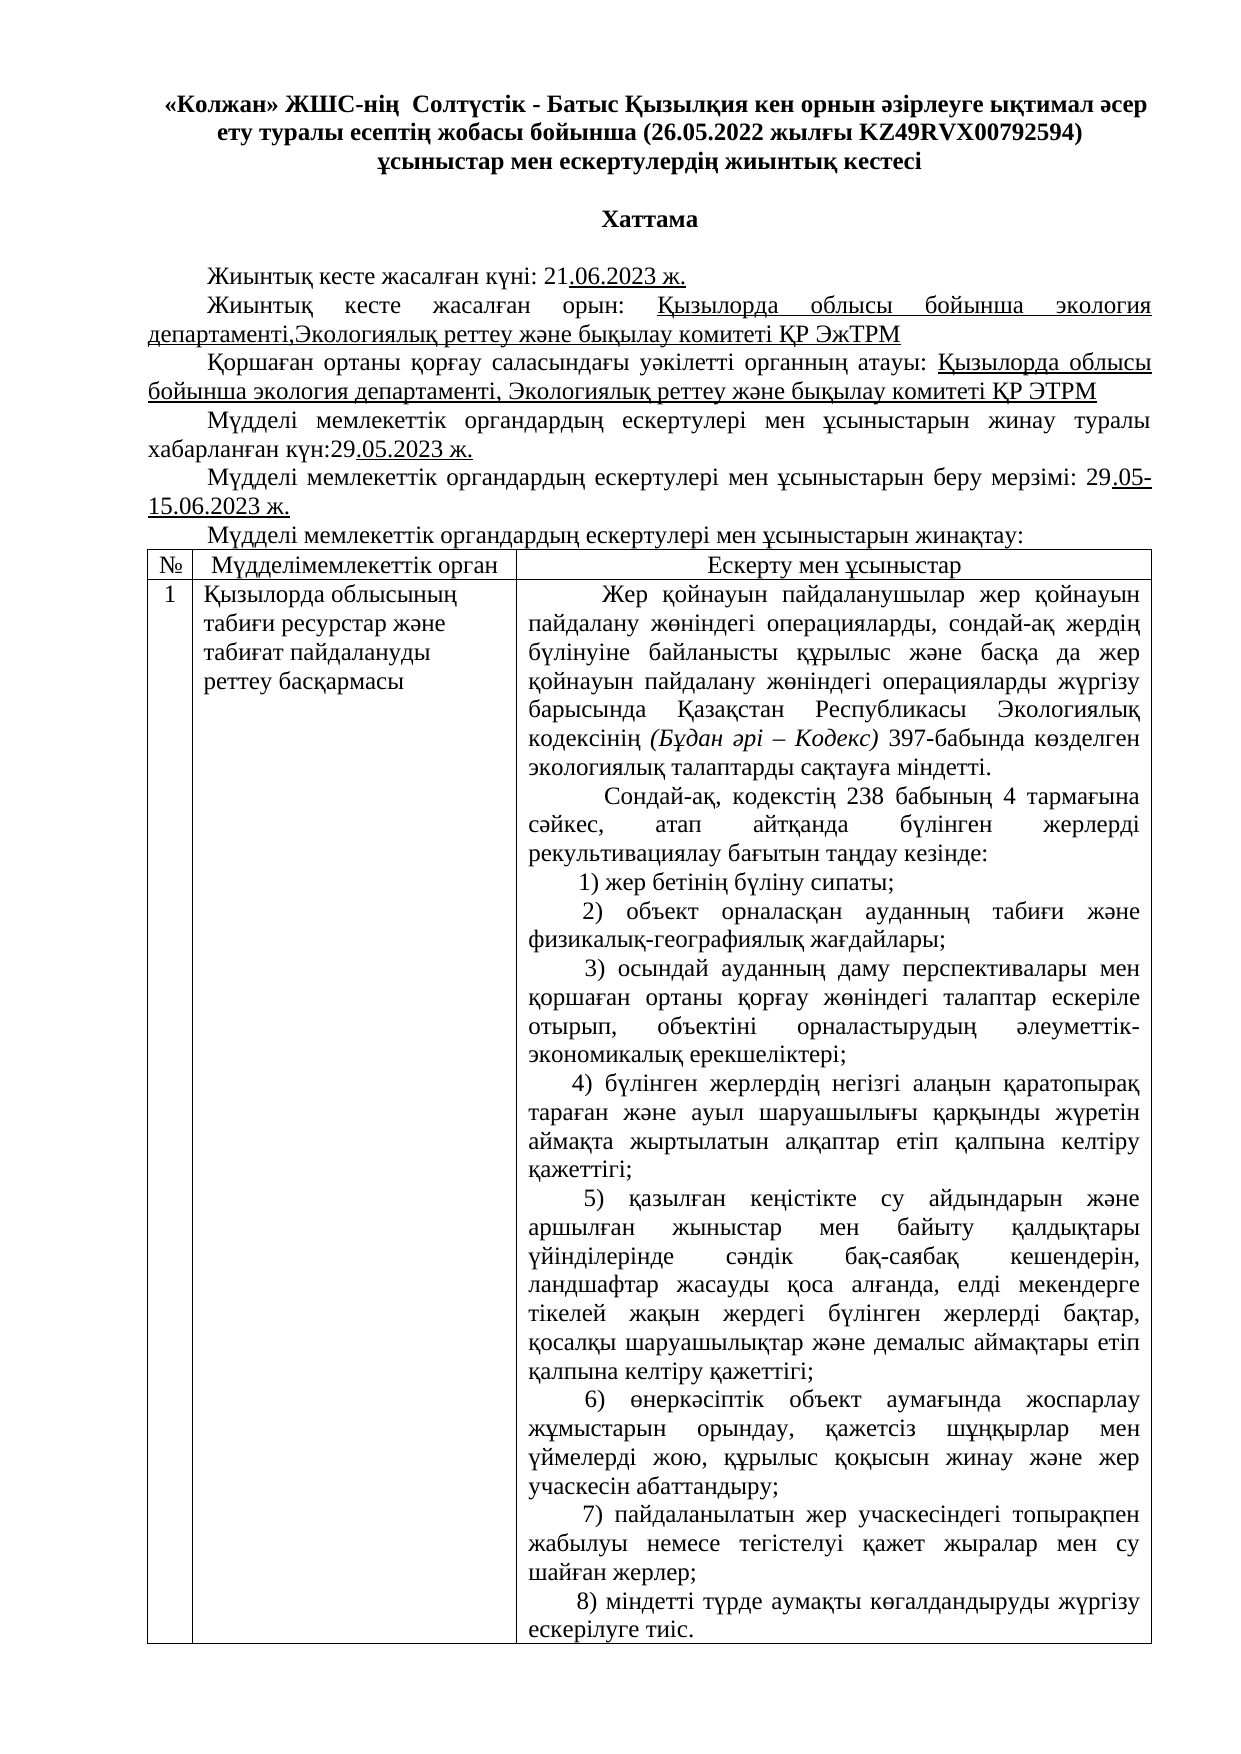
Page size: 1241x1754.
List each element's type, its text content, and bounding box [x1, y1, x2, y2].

list Қоршаған ортаны қорғау саласындағы уәкілетті органның атауы: Қызылорда облысы бойынша экология департаменті, Экологиялық реттеу және бықылау комитеті ҚР ЭТРМ [148, 347, 1152, 405]
text «Колжан» ЖШС-нің Солтүстік - Батыс Қызылқия кен орнын әзірлеуге ықтимал әсер ету туралы есептің жобасы бойынша (26.05.2022 жылғы KZ49RVX00792594) ұсыныстар мен ескертулердің жиынтық кестесі [148, 89, 1152, 175]
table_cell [517, 580, 1151, 1643]
list Мүдделі мемлекеттік органдардың ескертулері мен ұсыныстарын жинақтау: [148, 520, 1152, 549]
table_header № [148, 550, 192, 578]
table_cell 1 [148, 580, 192, 1643]
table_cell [193, 580, 516, 1643]
list Жиынтық кесте жасалған күні: 21.06.2023 ж. [148, 261, 1152, 290]
table_header Мүдделімемлекеттік орган [193, 550, 516, 578]
list Жиынтық кесте жасалған орын: Қызылорда облысы бойынша экология департаменті,Экологиялық реттеу және бықылау комитеті ҚР ЭжТРМ [148, 290, 1152, 347]
table_header Ескерту мен ұсыныстар [517, 550, 1151, 578]
text Хаттама [148, 204, 1152, 232]
list Мүдделі мемлекеттік органдардың ескертулері мен ұсыныстарын беру мерзімі: 29.05-15.06.2023 ж. [148, 462, 1152, 520]
list Мүдделі мемлекеттік органдардың ескертулері мен ұсыныстарын жинау туралы хабарланған күн:29.05.2023 ж. [148, 405, 1152, 462]
